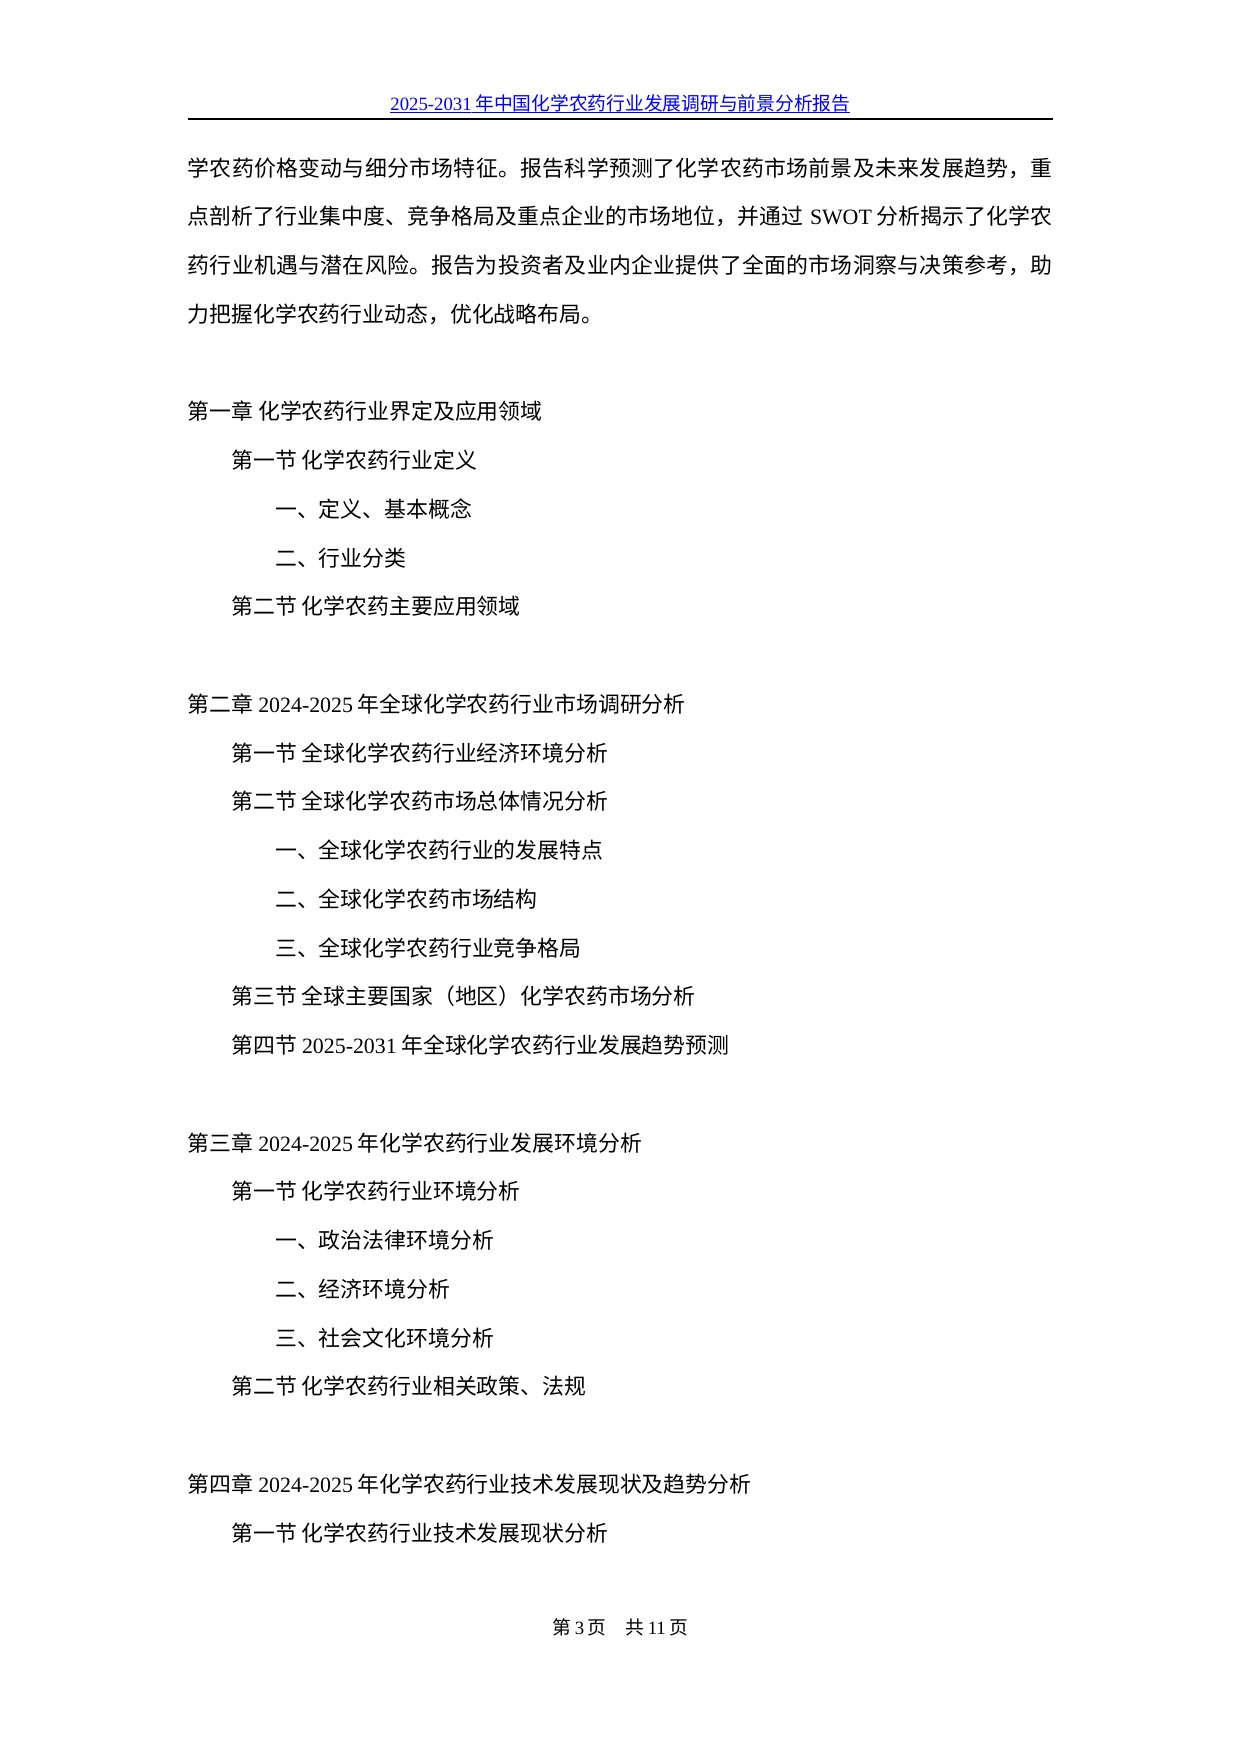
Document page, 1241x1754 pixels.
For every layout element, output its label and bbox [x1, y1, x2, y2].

text [187, 150, 1053, 1548]
